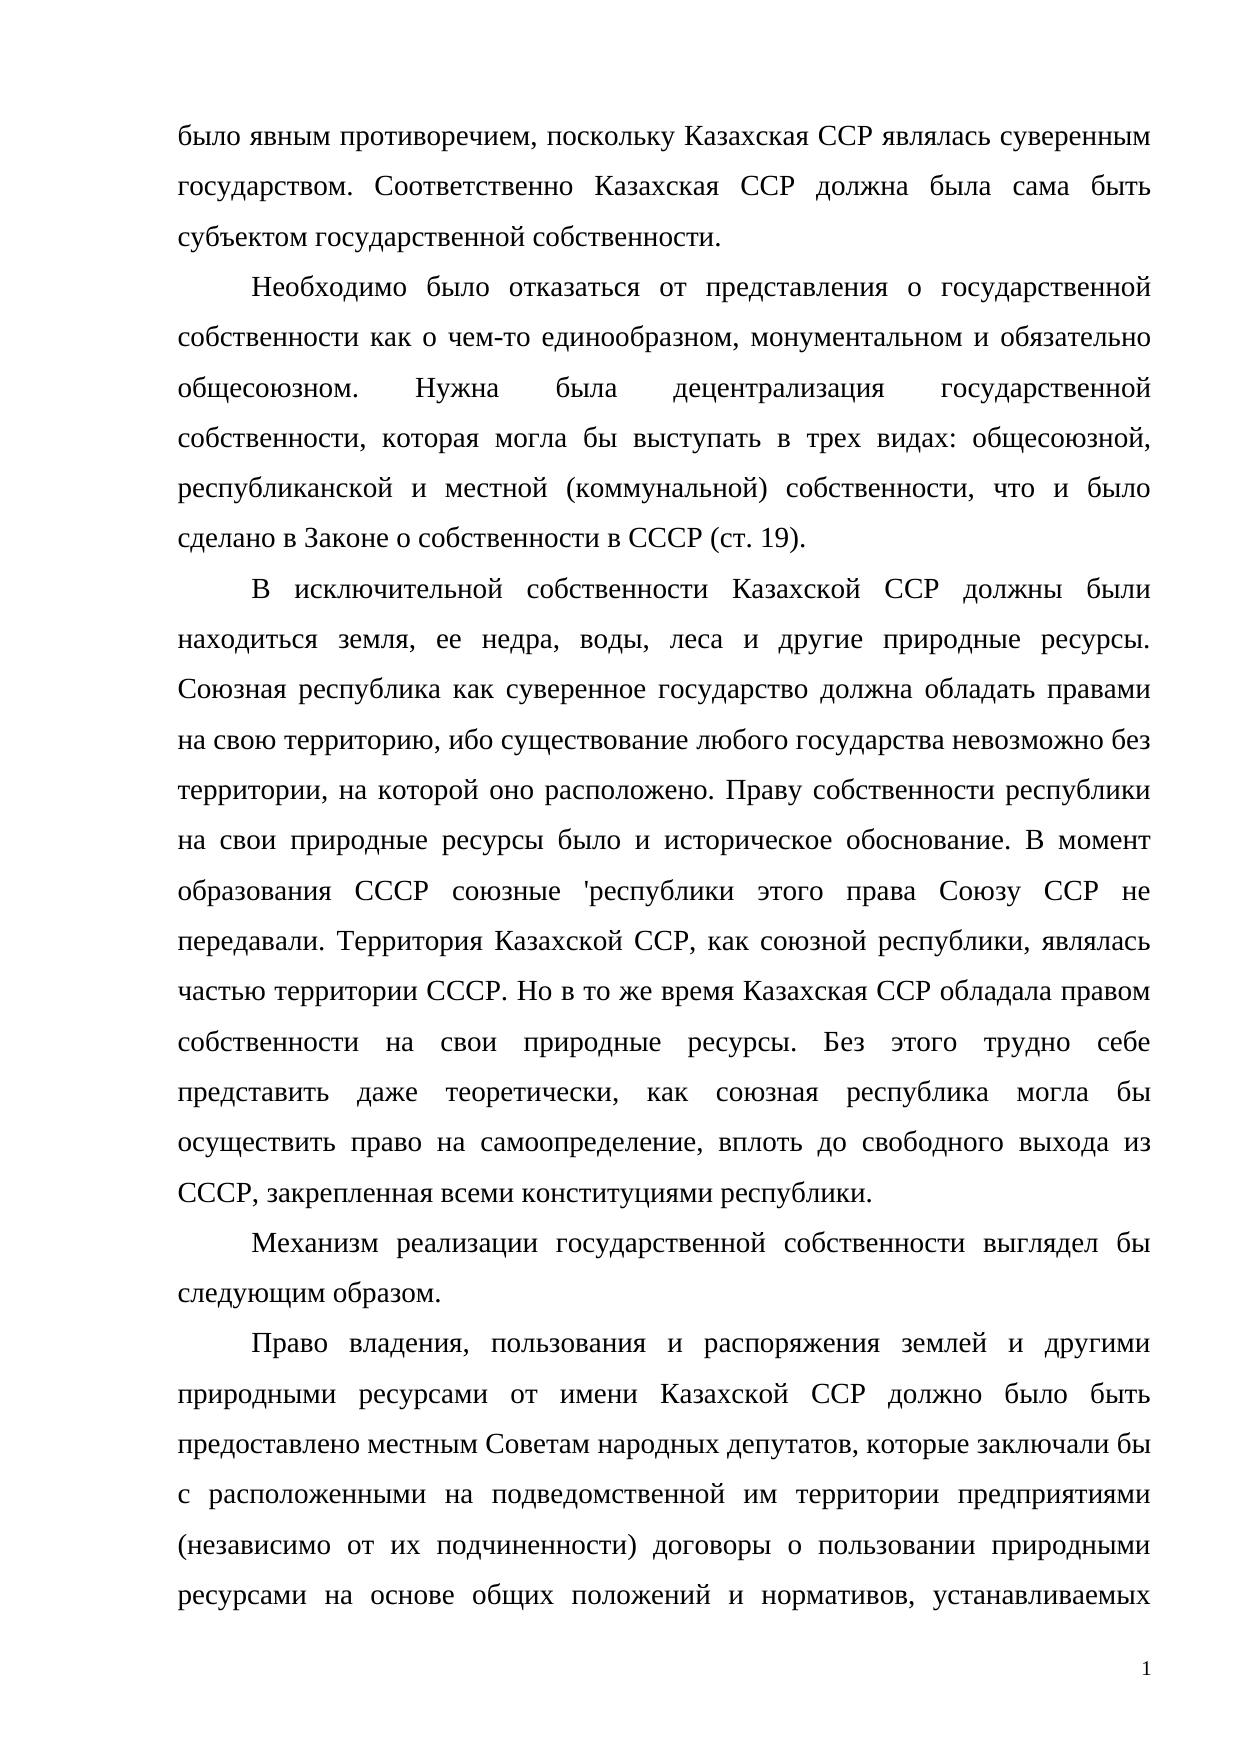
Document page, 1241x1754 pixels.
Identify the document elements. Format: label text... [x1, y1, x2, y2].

text Необходимо было отказаться от представления о государственной собственности как о чем-то единообразном, монументальном и обязательно общесоюзном. Нужна была децентрализация государственной собственности, которая могла бы выступать в трех видах: общесоюзной, республиканской и местной (коммунальной) собственности, что и было сделано в Законе о собственности в СССР (ст. 19). [177, 269, 1152, 554]
text В исключительной собственности Казахской ССР должны были находиться земля, ее недра, воды, леса и другие природные ресурсы. Союзная республика как суверенное государство должна обладать правами на свою территорию, ибо существование любого государства невозможно без территории, на которой оно расположено. Праву собственности республики на свои природные ресурсы было и историческое обоснование. В момент образования СССР союзные 'республики этого права Союзу ССР не передавали. Территория Казахской ССР, как союзной республики, являлась частью территории СССР. Но в то же время Казахская ССР обладала правом собственности на свои природные ресурсы. Без этого трудно себе представить даже теоретически, как союзная республика могла бы осуществить право на самоопределение, вплоть до свободного выхода из СССР, закрепленная всеми конституциями республики. [177, 571, 1152, 1208]
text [177, 1326, 1152, 1611]
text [177, 118, 1152, 252]
text Механизм реализации государственной собственности выглядел бы следующим образом. [177, 1225, 1152, 1309]
